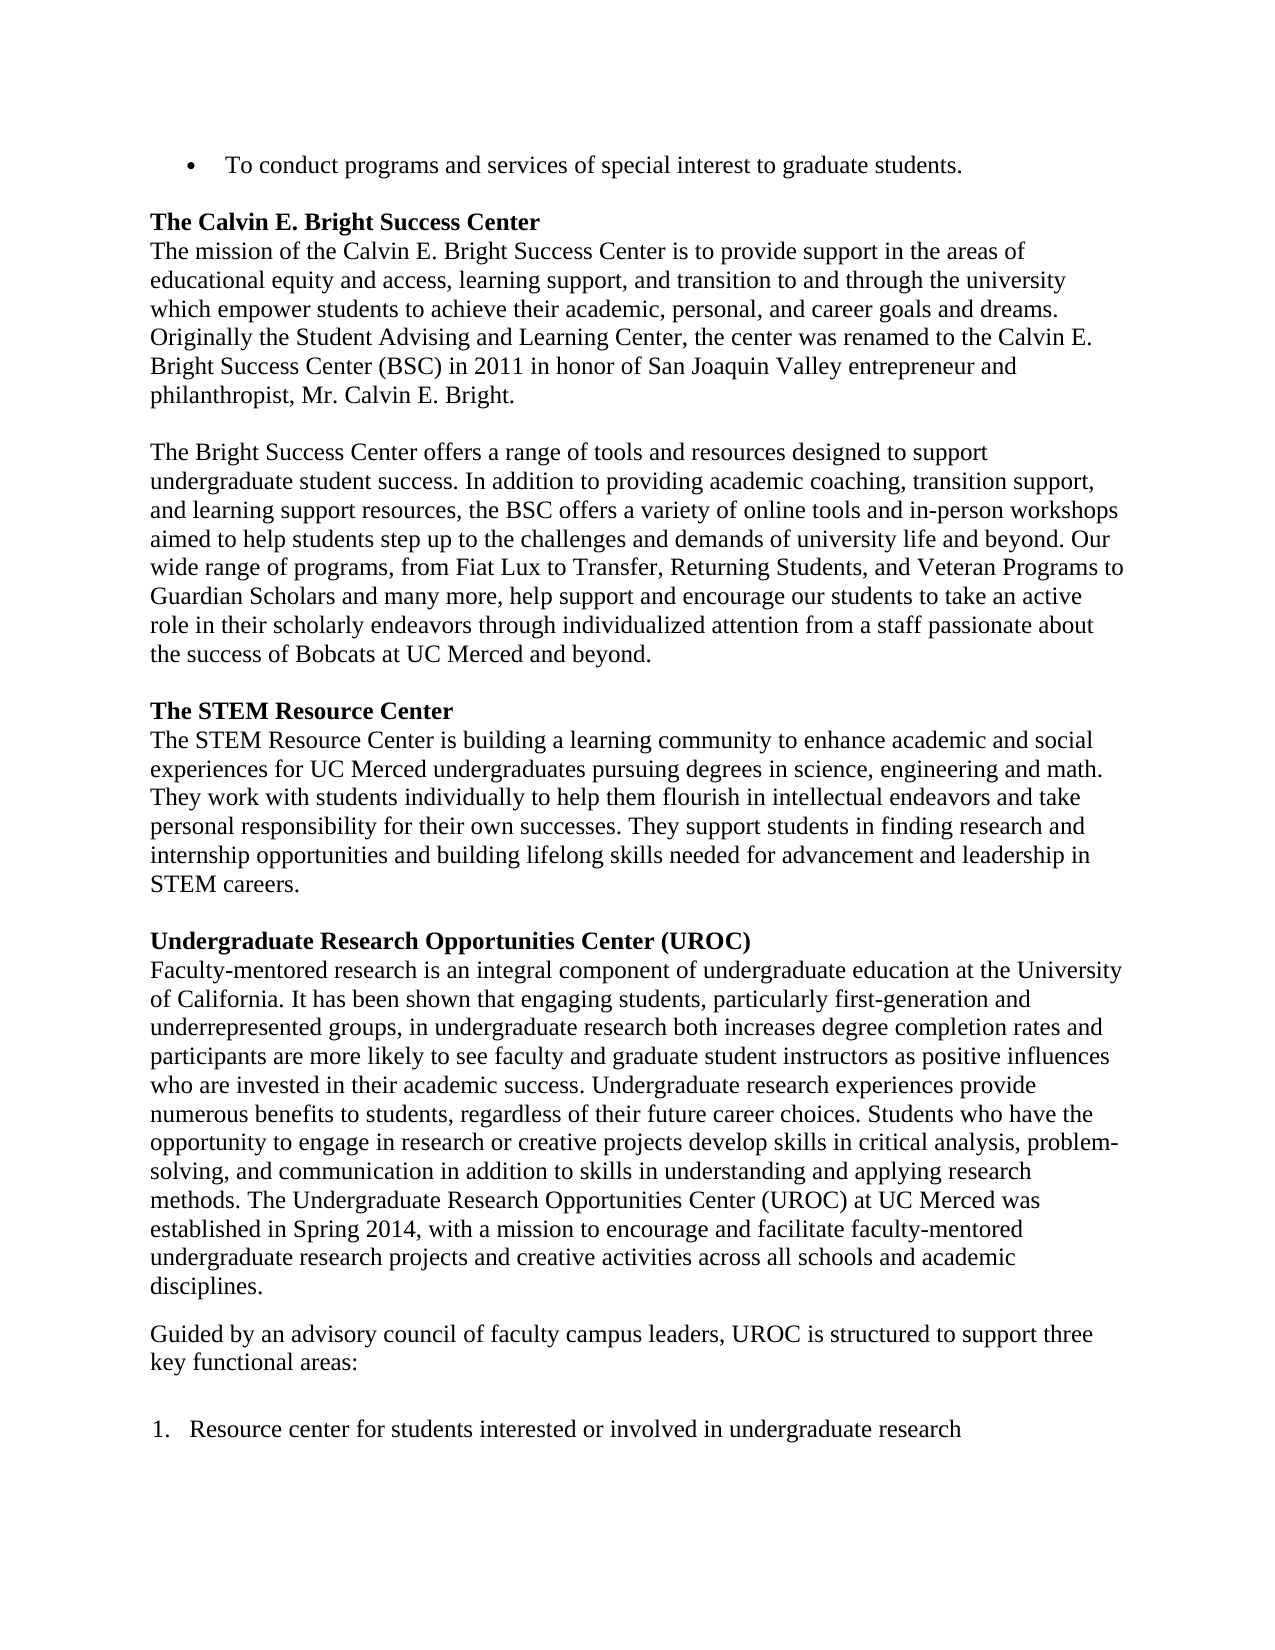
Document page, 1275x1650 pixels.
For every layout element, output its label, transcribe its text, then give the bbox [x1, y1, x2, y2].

text The Bright Success Center offers a range of tools and resources designed to support undergraduate student success. In addition to providing academic coaching, transition support, and learning support resources, the BSC offers a variety of online tools and in-person workshops aimed to help students step up to the challenges and demands of university life and beyond. Our wide range of programs, from Fiat Lux to Transfer, Returning Students, and Veteran Programs to Guardian Scholars and many more, help support and encourage our students to take an active role in their scholarly endeavors through individualized attention from a staff passionate about the success of Bobcats at UC Merced and beyond. [150, 581, 1125, 811]
text The STEM Resource Center [150, 840, 1125, 869]
list To conduct programs and services of special interest to graduate students. [187, 294, 1125, 322]
text Undergraduate Research Opportunities Center (UROC) [150, 1070, 1125, 1099]
list Where proposals of the Administration and graduate groups may be initiated, and [187, 265, 1125, 294]
text Faculty-mentored research is an integral component of undergraduate education at the University of California. It has been shown that engaging students, particularly first-generation and underrepresented groups, in undergraduate research both increases degree completion rates and participants are more likely to see faculty and graduate student instructors as positive influences who are invested in their academic success. Undergraduate research experiences provide numerous benefits to students, regardless of their future career choices. Students who have the opportunity to engage in research or creative projects develop skills in critical analysis, problem-solving, and communication in addition to skills in understanding and applying research methods. The Undergraduate Research Opportunities Center (UROC) at UC Merced was established in Spring 2014, with a mission to encourage and facilitate faculty-mentored undergraduate research projects and creative activities across all schools and academic disciplines. [150, 1099, 1125, 1444]
text Originally the Student Advising and Learning Center, the center was renamed to the Calvin E. Bright Success Center (BSC) in 2011 in honor of San Joaquin Valley entrepreneur and philanthropist, Mr. Calvin E. Bright. [150, 466, 1125, 552]
list Where opinions on actions and proposals of the university administration and graduate groups may be expressed, [187, 207, 1125, 265]
text The STEM Resource Center is building a learning community to enhance academic and social experiences for UC Merced undergraduates pursuing degrees in science, engineering and math. They work with students individually to help them flourish in intellectual endeavors and take personal responsibility for their own successes. They support students in finding research and internship opportunities and building lifelong skills needed for advancement and leadership in STEM careers. [150, 869, 1125, 1041]
text The mission of the Calvin E. Bright Success Center is to provide support in the areas of educational equity and access, learning support, and transition to and through the university which empower students to achieve their academic, personal, and career goals and dreams. [150, 380, 1125, 466]
text The Calvin E. Bright Success Center [150, 351, 1125, 380]
list To provide a forum where the matters of concern to graduate and professional students may be discussed, [187, 150, 1125, 207]
